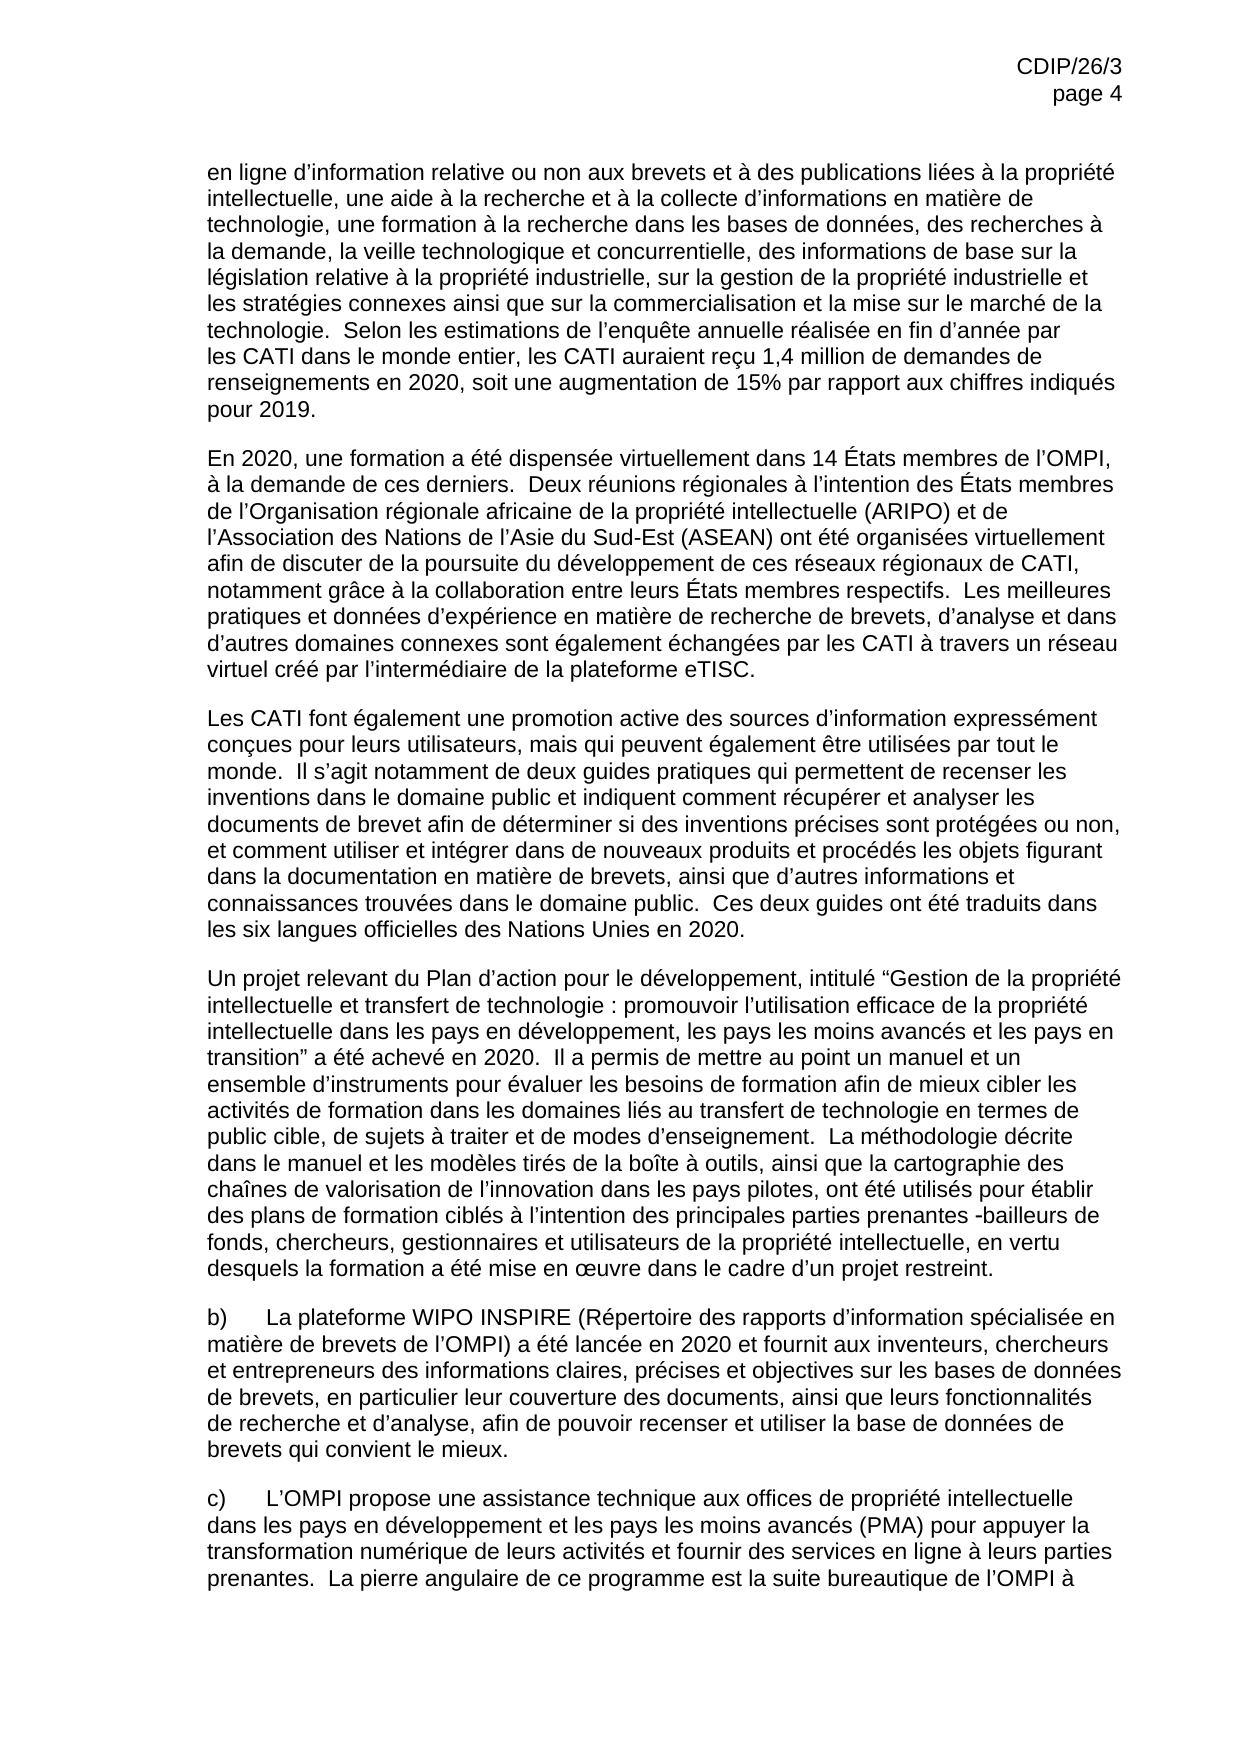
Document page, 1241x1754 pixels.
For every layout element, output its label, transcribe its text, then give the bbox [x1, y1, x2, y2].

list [207, 1485, 1122, 1591]
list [207, 158, 1122, 422]
list Un projet relevant du Plan d’action pour le développement, intitulé “Gestion de la propriété intellectuelle et transfert de technologie : promouvoir l’utilisation efficace de la propriété intellectuelle dans les pays en développement, les pays les moins avancés et les pays en transition” a été achevé en 2020. Il a permis de mettre au point un manuel et un ensemble d’instruments pour évaluer les besoins de formation afin de mieux cibler les activités de formation dans les domaines liés au transfert de technologie en termes de public cible, de sujets à traiter et de modes d’enseignement. La méthodologie décrite dans le manuel et les modèles tirés de la boîte à outils, ainsi que la cartographie des chaînes de valorisation de l’innovation dans les pays pilotes, ont été utilisés pour établir des plans de formation ciblés à l’intention des principales parties prenantes bailleurs de fonds, chercheurs, gestionnaires et utilisateurs de la propriété intellectuelle, en vertu desquels la formation a été mise en œuvre dans le cadre d’un projet restreint. [207, 965, 1122, 1281]
list En 2020, une formation a été dispensée virtuellement dans 14 États membres de l’OMPI, à la demande de ces derniers. Deux réunions régionales à l’intention des États membres de l’Organisation régionale africaine de la propriété intellectuelle (ARIPO) et de l’Association des Nations de l’Asie du Sud-Est (ASEAN) ont été organisées virtuellement afin de discuter de la poursuite du développement de ces réseaux régionaux de CATI, notamment grâce à la collaboration entre leurs États membres respectifs. Les meilleures pratiques et données d’expérience en matière de recherche de brevets, d’analyse et dans d’autres domaines connexes sont également échangées par les CATI à travers un réseau virtuel créé par l’intermédiaire de la plateforme eTISC. [207, 445, 1122, 682]
list Les CATI font également une promotion active des sources d’information expressément conçues pour leurs utilisateurs, mais qui peuvent également être utilisées par tout le monde. Il s’agit notamment de deux guides pratiques qui permettent de recenser les inventions dans le domaine public et indiquent comment récupérer et analyser les documents de brevet afin de déterminer si des inventions précises sont protégées ou non, et comment utiliser et intégrer dans de nouveaux produits et procédés les objets figurant dans la documentation en matière de brevets, ainsi que d’autres informations et connaissances trouvées dans le domaine public. Ces deux guides ont été traduits dans les six langues officielles des Nations Unies en 2020. [207, 705, 1122, 942]
list La plateforme WIPO INSPIRE (Répertoire des rapports d’information spécialisée en matière de brevets de l’OMPI) a été lancée en 2020 et fournit aux inventeurs, chercheurs et entrepreneurs des informations claires, précises et objectives sur les bases de données de brevets, en particulier leur couverture des documents, ainsi que leurs fonctionnalités de recherche et d’analyse, afin de pouvoir recenser et utiliser la base de données de brevets qui convient le mieux. [207, 1304, 1122, 1462]
